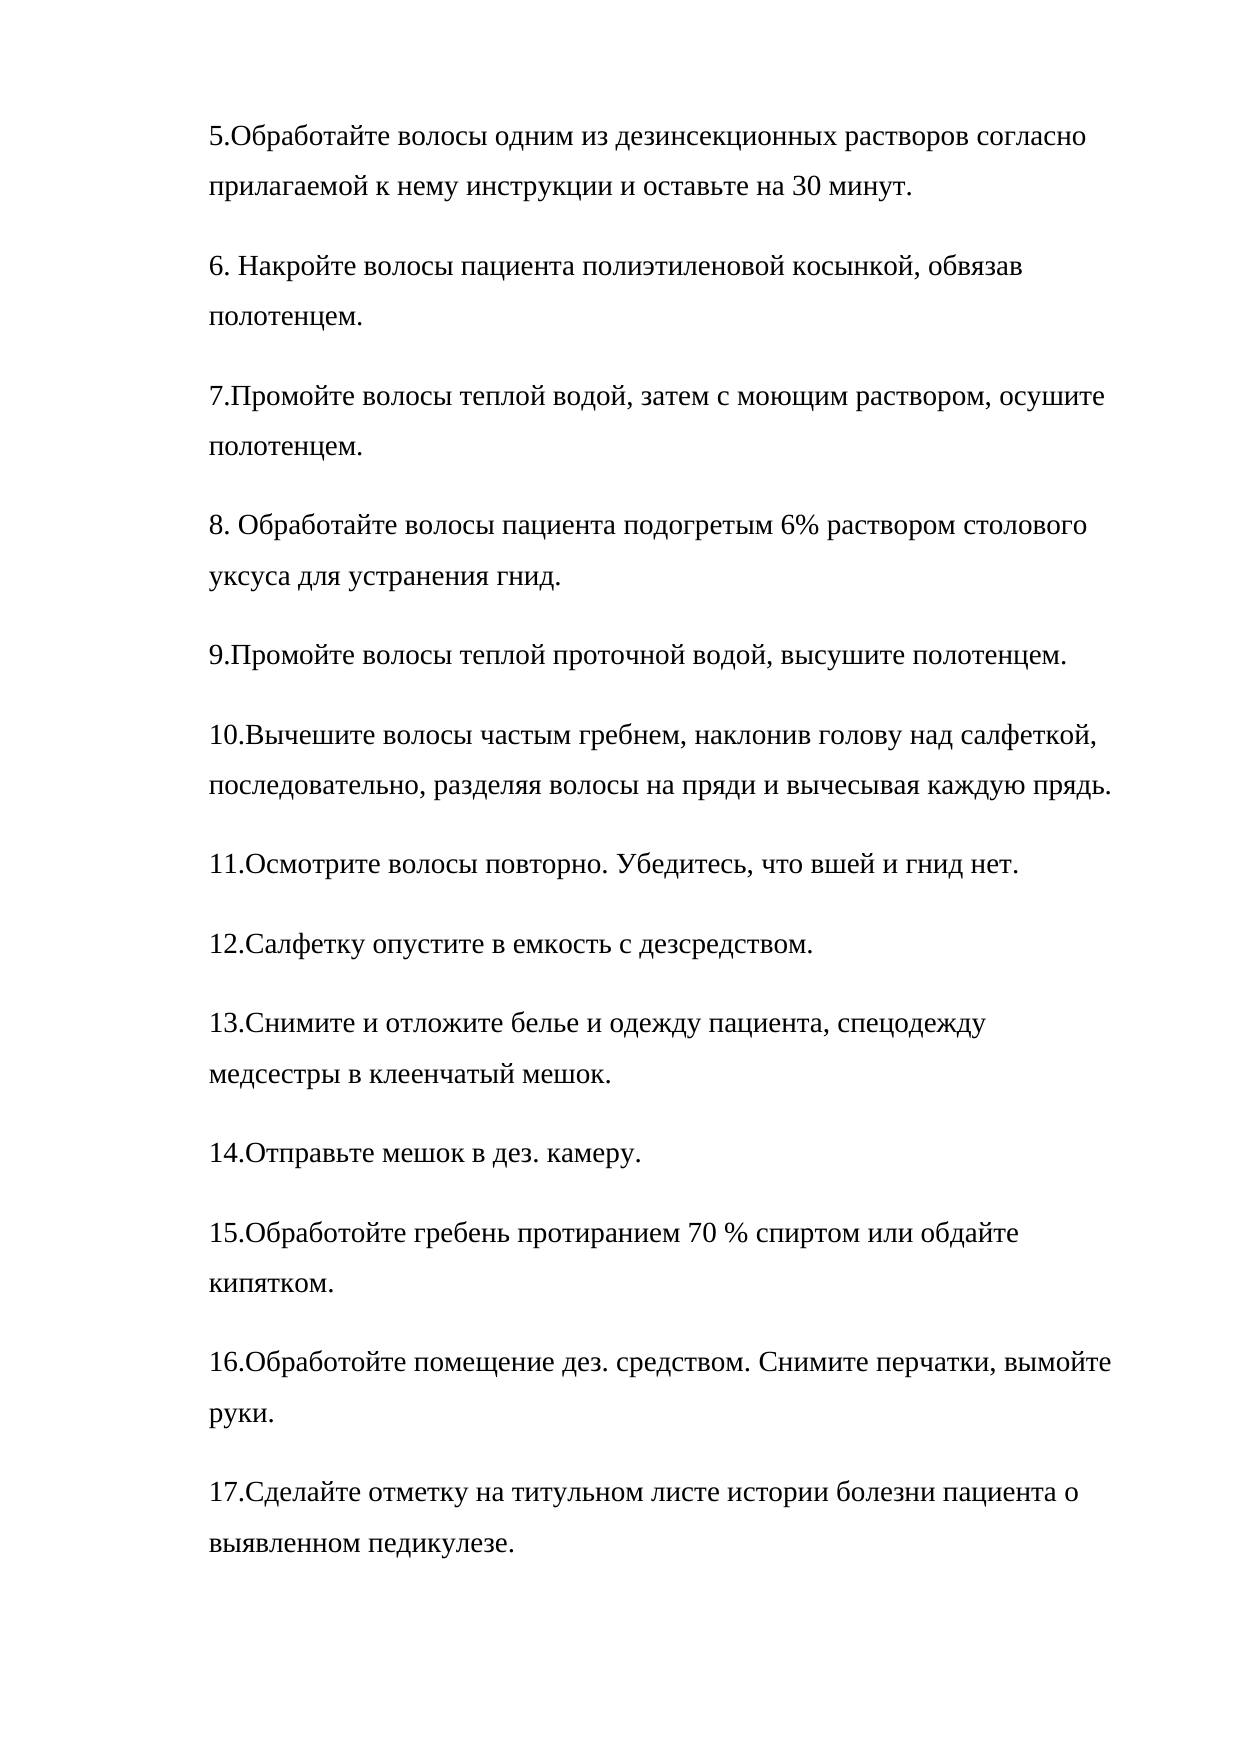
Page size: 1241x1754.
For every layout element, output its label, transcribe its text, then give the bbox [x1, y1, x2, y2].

text 11.Осмотрите волосы повторно. Убедитесь, что вшей и гнид нет. [208, 847, 1120, 880]
text 7.Промойте волосы теплой водой, затем с моющим раствором, осушите полотенцем. [208, 378, 1120, 462]
text 13.Снимите и отложите белье и одежду пациента, спецодежду медсестры в клеенчатый мешок. [208, 1006, 1120, 1089]
text 16.Обработойте помещение дез. средством. Снимите перчатки, вымойте руки. [208, 1344, 1120, 1428]
text 5.Обработайте волосы одним из дезинсекционных растворов согласно прилагаемой к нему инструкции и оставьте на 30 минут. [208, 118, 1120, 202]
text 9.Промойте волосы теплой проточной водой, высушите полотенцем. [208, 637, 1120, 671]
text 12.Салфетку опустите в емкость с дезсредством. [208, 926, 1120, 959]
text 14.Отправьте мешок в дез. камеру. [208, 1135, 1120, 1169]
text 17.Сделайте отметку на титульном листе истории болезни пациента о выявленном педикулезе. [208, 1474, 1120, 1558]
text 15.Обработойте гребень протиранием 70 % спиртом или обдайте кипятком. [208, 1215, 1120, 1299]
text 6. Накройте волосы пациента полиэтиленовой косынкой, обвязав полотенцем. [208, 248, 1120, 332]
text 10.Вычешите волосы частым гребнем, наклонив голову над салфеткой, последовательно, разделяя волосы на пряди и вычесывая каждую прядь. [208, 717, 1120, 801]
text 8. Обработайте волосы пациента подогретым 6% раствором столового уксуса для устранения гнид. [208, 507, 1120, 591]
